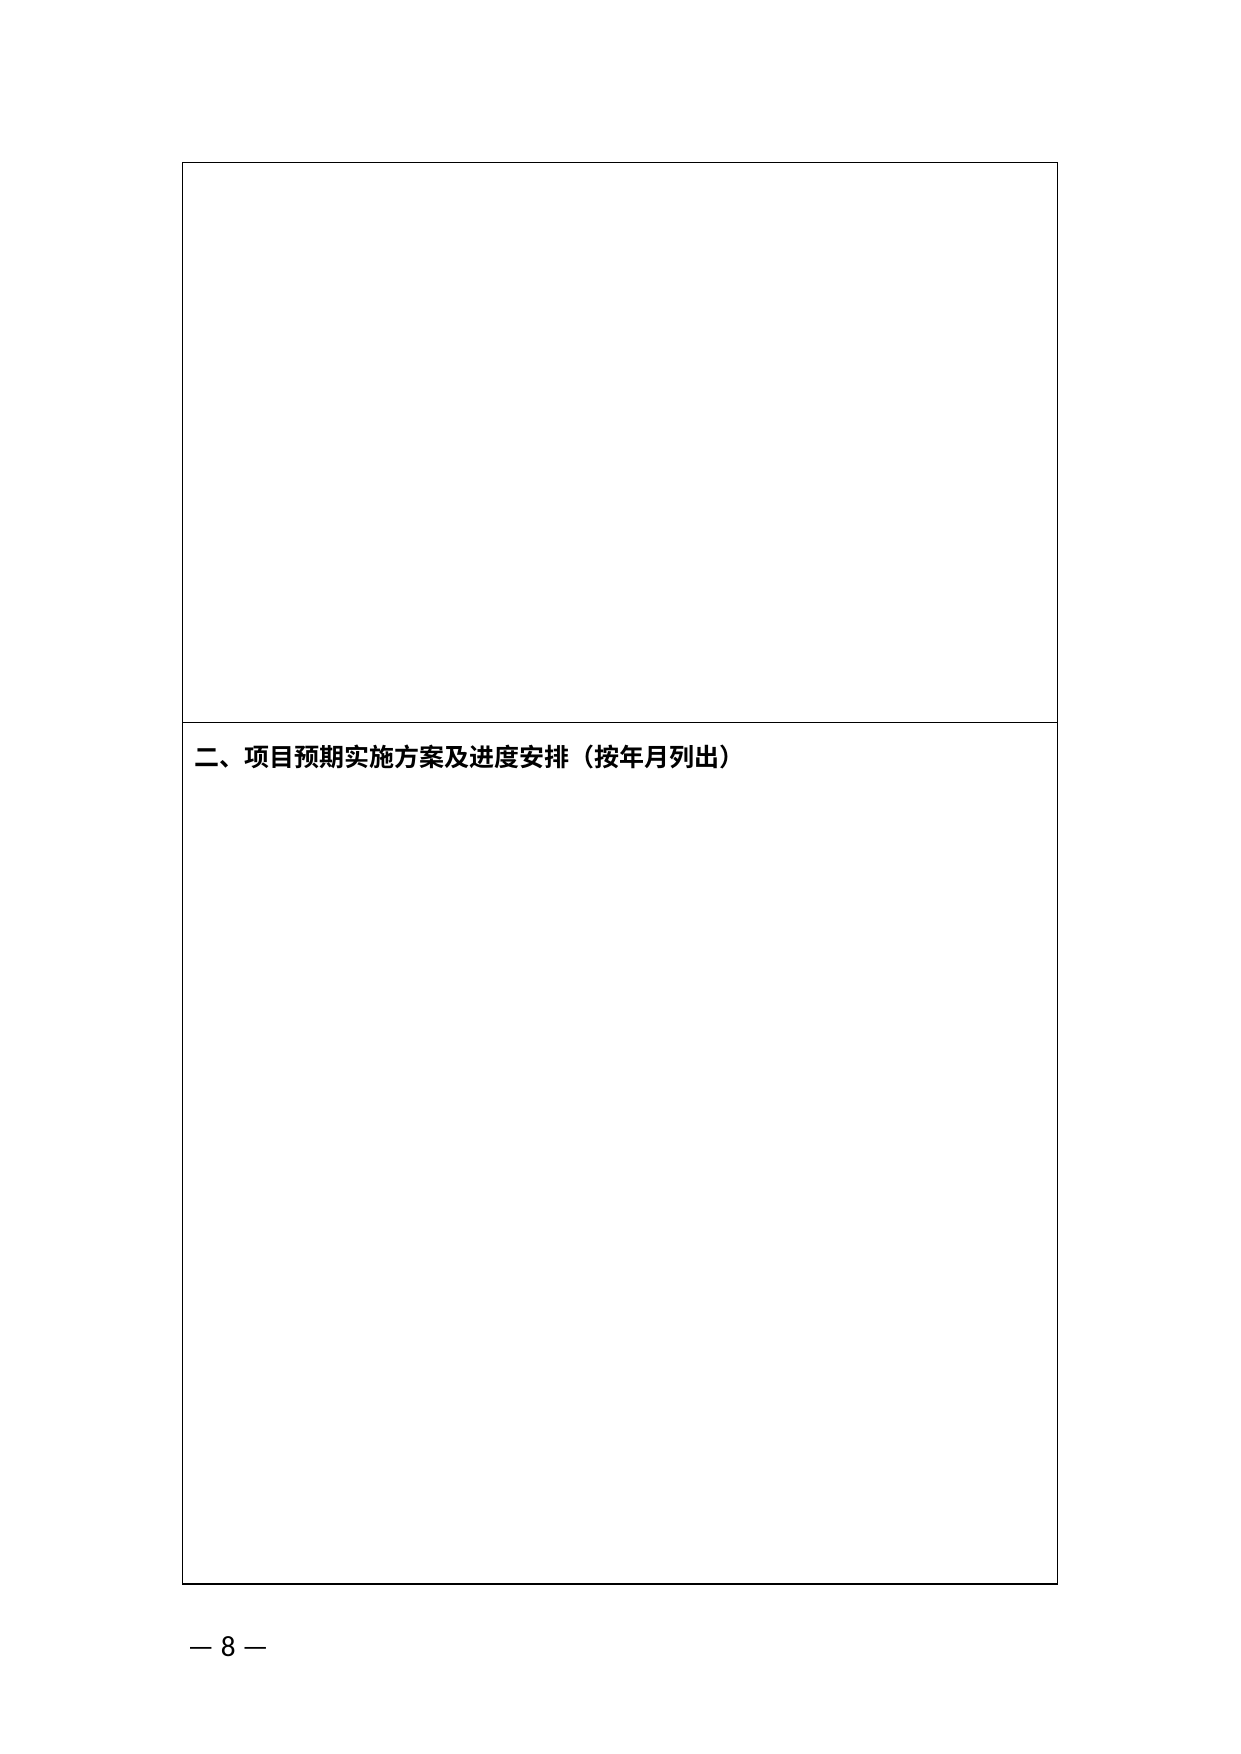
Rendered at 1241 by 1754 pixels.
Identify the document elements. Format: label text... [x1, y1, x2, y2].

table_cell [183, 163, 1057, 722]
table_cell 二、项目预期实施方案及进度安排（按年月列出） [183, 723, 1057, 1582]
